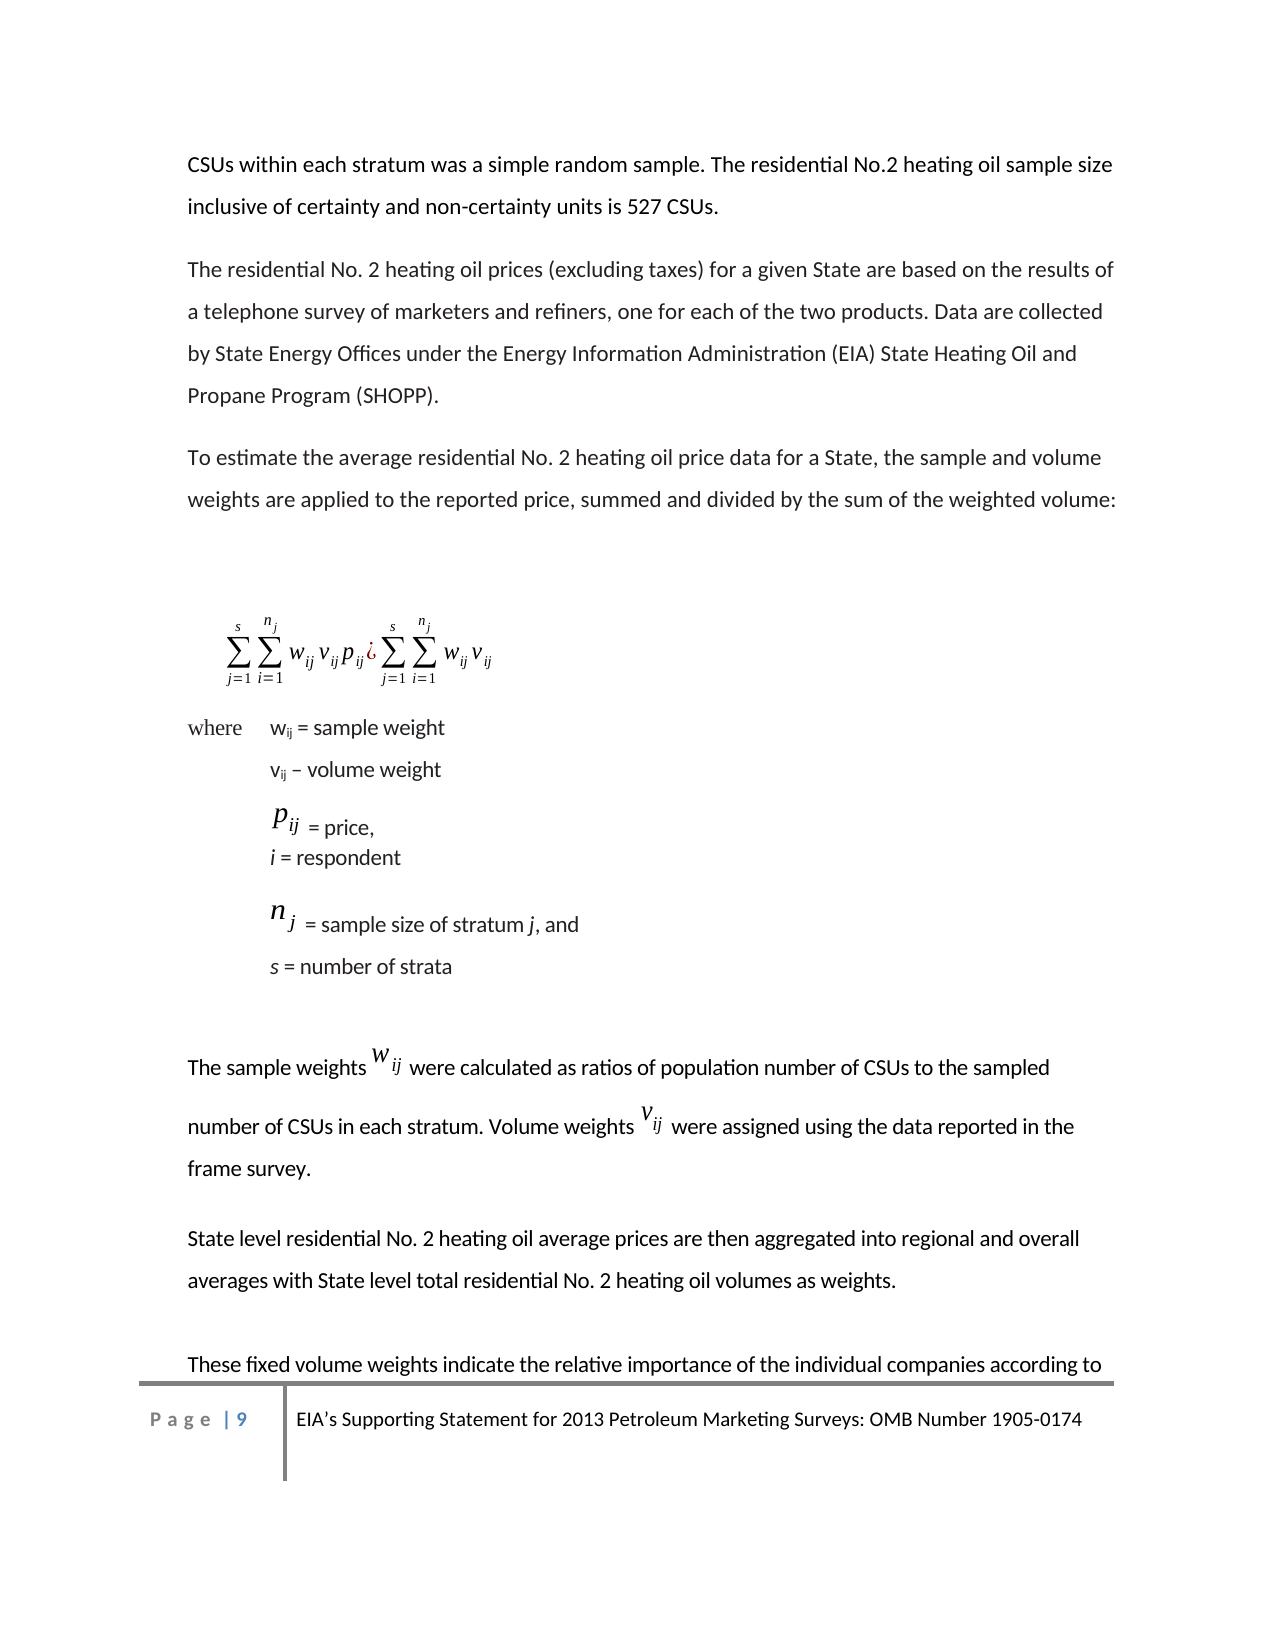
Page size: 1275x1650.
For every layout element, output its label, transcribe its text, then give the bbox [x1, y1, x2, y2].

text The sample weights were calculated as ratios of population number of CSUs to the sampled number of CSUs in each stratum. Volume weights were assigned using the data reported in the frame survey. [187, 994, 1125, 1182]
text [187, 1350, 1125, 1378]
text i = respondent [187, 843, 1125, 871]
text where wij = sample weight [187, 713, 1125, 741]
text s = number of strata [187, 952, 1125, 980]
text To estimate the average residential No. 2 heating oil price data for a State, the sample and volume weights are applied to the reported price, summed and divided by the sum of the weighted volume: [187, 443, 1125, 513]
text State level residential No. 2 heating oil average prices are then aggregated into regional and overall averages with State level total residential No. 2 heating oil volumes as weights. [187, 1224, 1125, 1294]
text The residential No. 2 heating oil prices (excluding taxes) for a given State are based on the results of a telephone survey of marketers and refiners, one for each of the two products. Data are collected by State Energy Offices under the Energy Information Administration (EIA) State Heating Oil and Propane Program (SHOPP). [187, 255, 1125, 409]
text = sample size of stratum j, and [187, 894, 1125, 938]
text = price, [187, 797, 1125, 843]
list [187, 150, 1125, 220]
text vij – volume weight [187, 755, 1125, 783]
